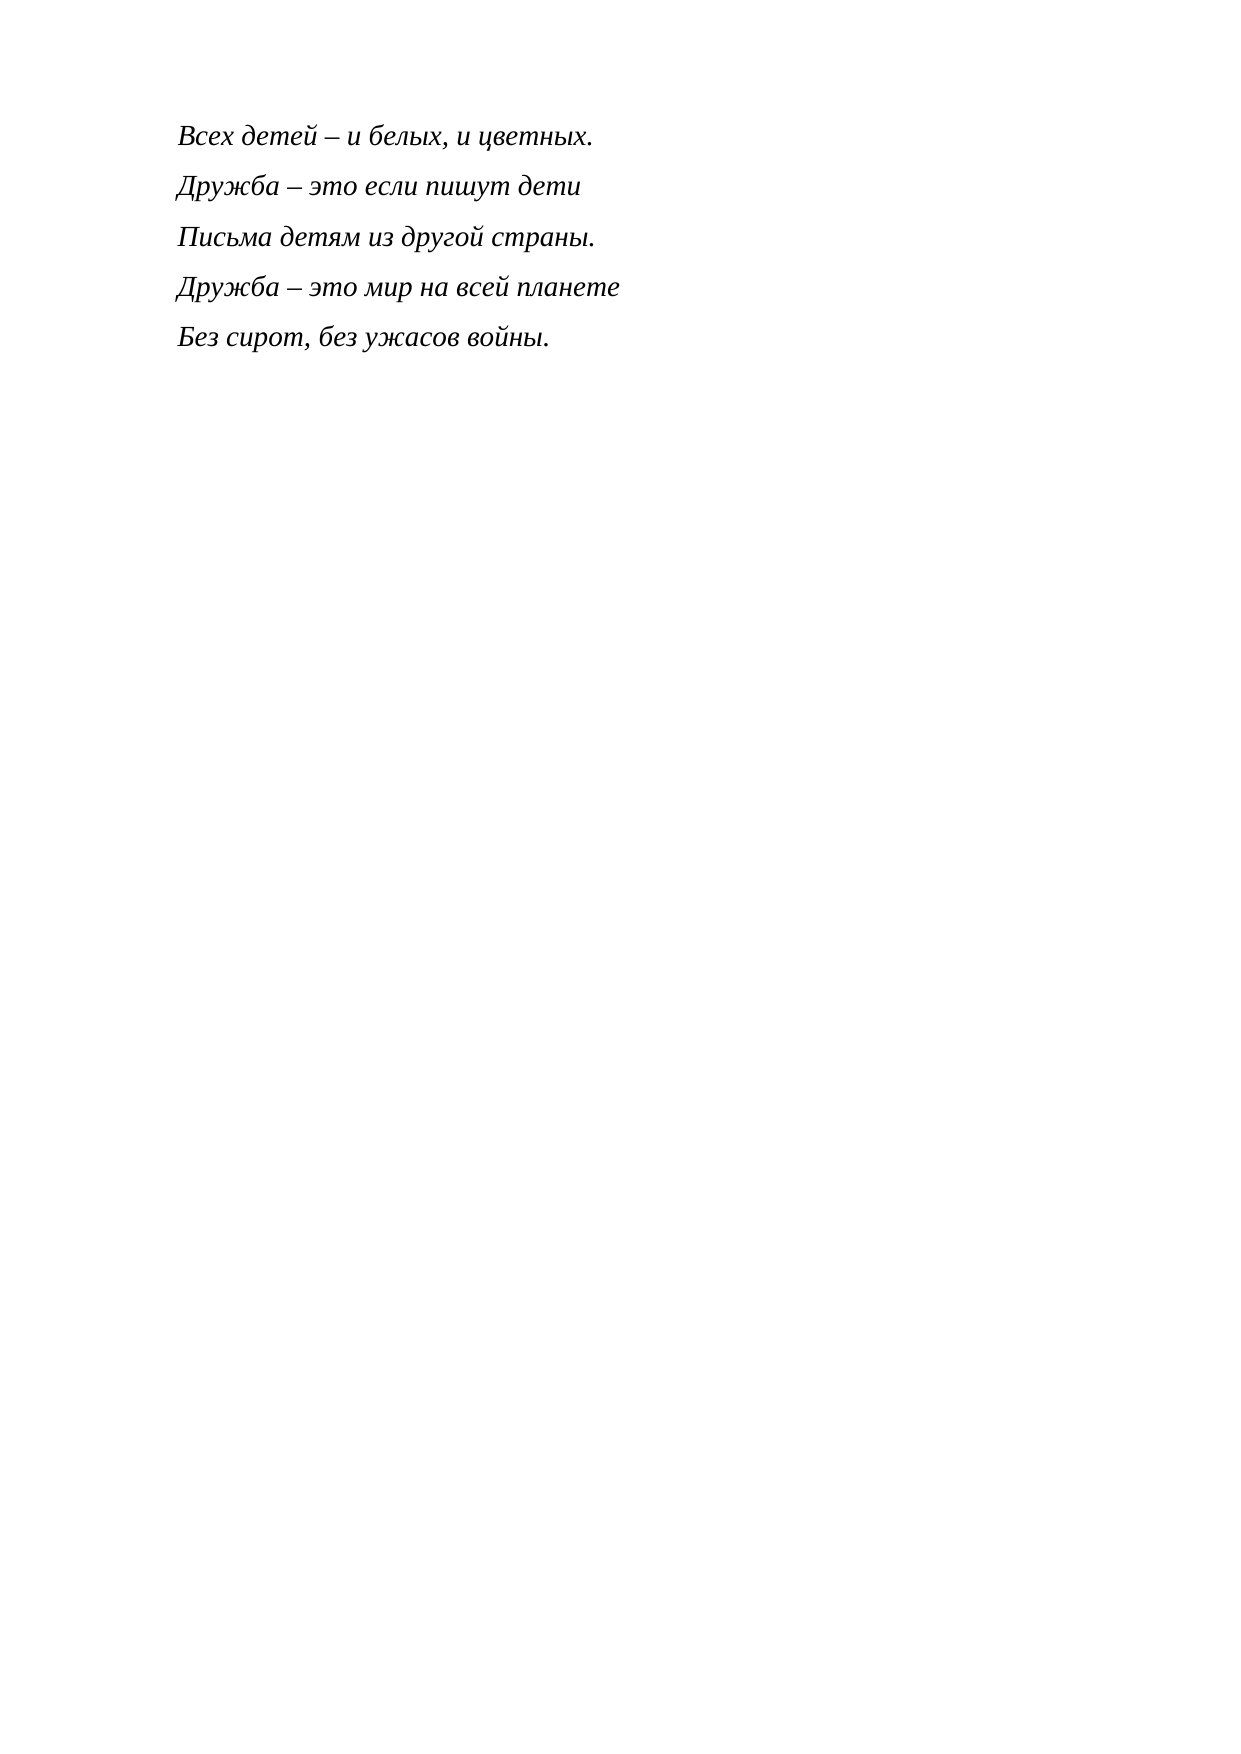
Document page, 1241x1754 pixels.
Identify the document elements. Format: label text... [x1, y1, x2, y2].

text Дружба – это если пишут дети [177, 168, 1152, 202]
text Всех детей – и белых, и цветных. [177, 118, 1152, 152]
text Дружба – это мир на всей планете [177, 269, 1152, 303]
text Письма детям из другой страны. [177, 219, 1152, 252]
text Без сирот, без ужасов войны. [177, 319, 1152, 353]
